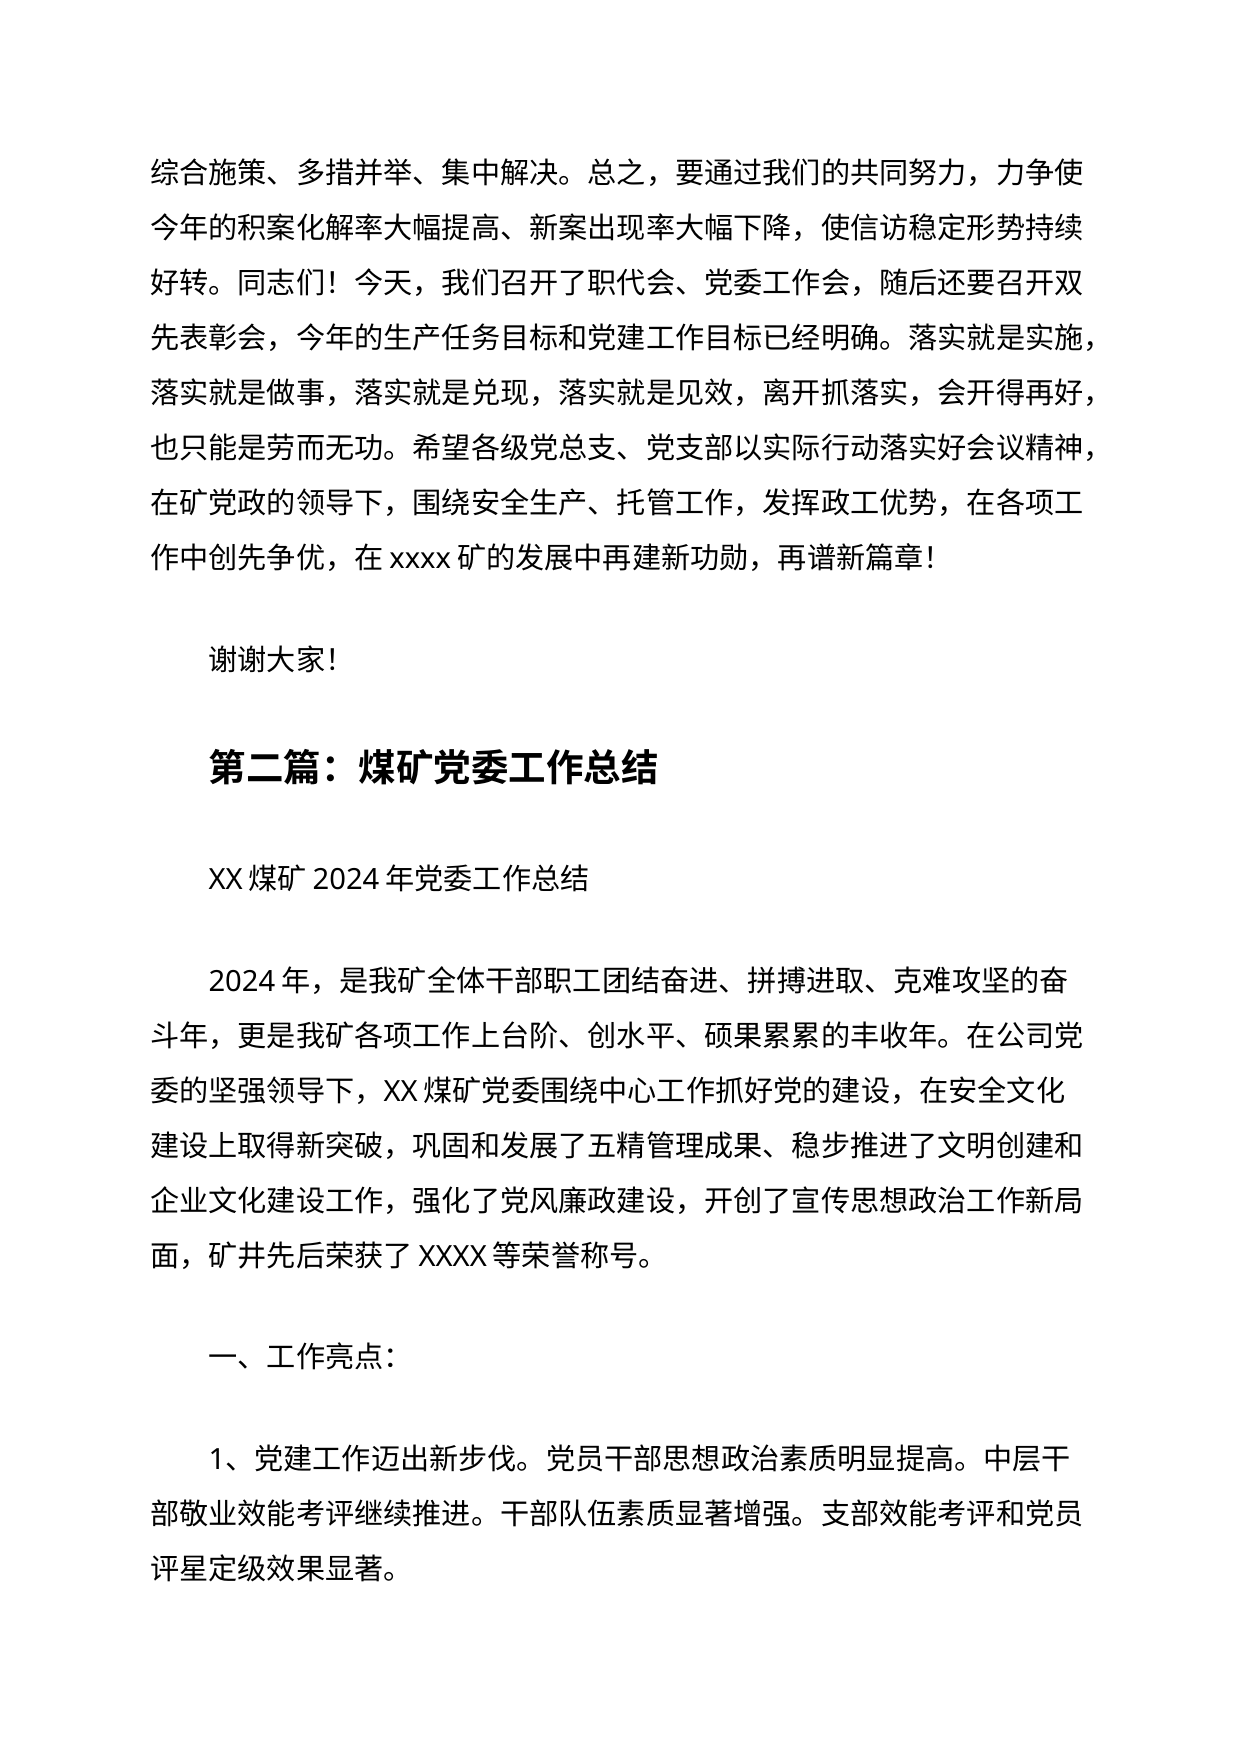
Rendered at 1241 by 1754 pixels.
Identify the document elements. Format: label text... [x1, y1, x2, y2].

text 一、工作亮点： [150, 1334, 1090, 1376]
text 2024年，是我矿全体干部职工团结奋进、拼搏进取、克难攻坚的奋斗年，更是我矿各项工作上台阶、创水平、硕果累累的丰收年。在公司党委的坚强领导下，XX煤矿党委围绕中心工作抓好党的建设，在安全文化建设上取得新突破，巩固和发展了五精管理成果、稳步推进了文明创建和企业文化建设工作，强化了党风廉政建设，开创了宣传思想政治工作新局面，矿井先后荣获了XXXX等荣誉称号。 [150, 957, 1090, 1274]
text 第二篇：煤矿党委工作总结 [150, 738, 1090, 792]
text 谢谢大家！ [150, 636, 1090, 678]
text 1、党建工作迈出新步伐。党员干部思想政治素质明显提高。中层干部敬业效能考评继续推进。干部队伍素质显著增强。支部效能考评和党员评星定级效果显著。 [150, 1436, 1090, 1588]
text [150, 150, 1090, 577]
text XX煤矿2024年党委工作总结 [150, 855, 1090, 898]
